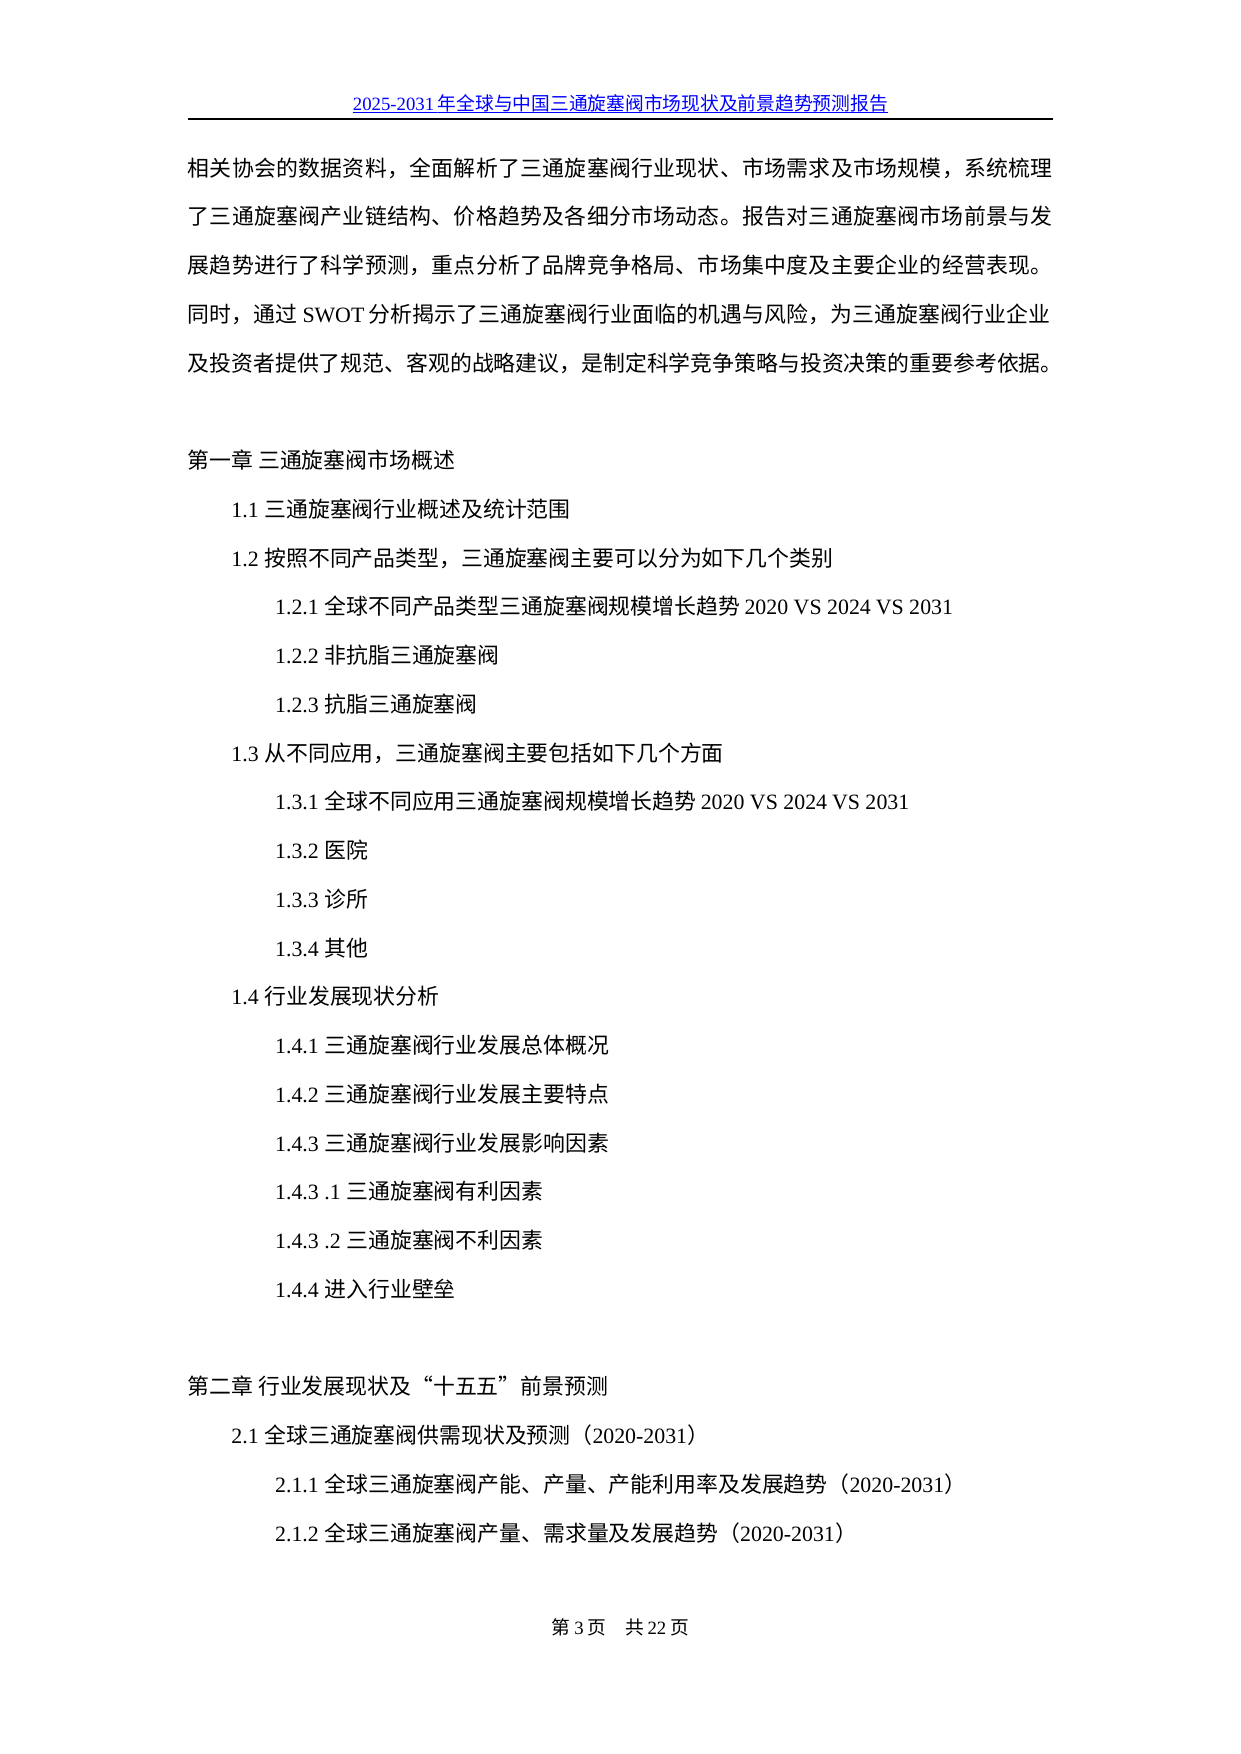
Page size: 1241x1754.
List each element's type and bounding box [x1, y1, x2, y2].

text [187, 150, 1053, 1548]
